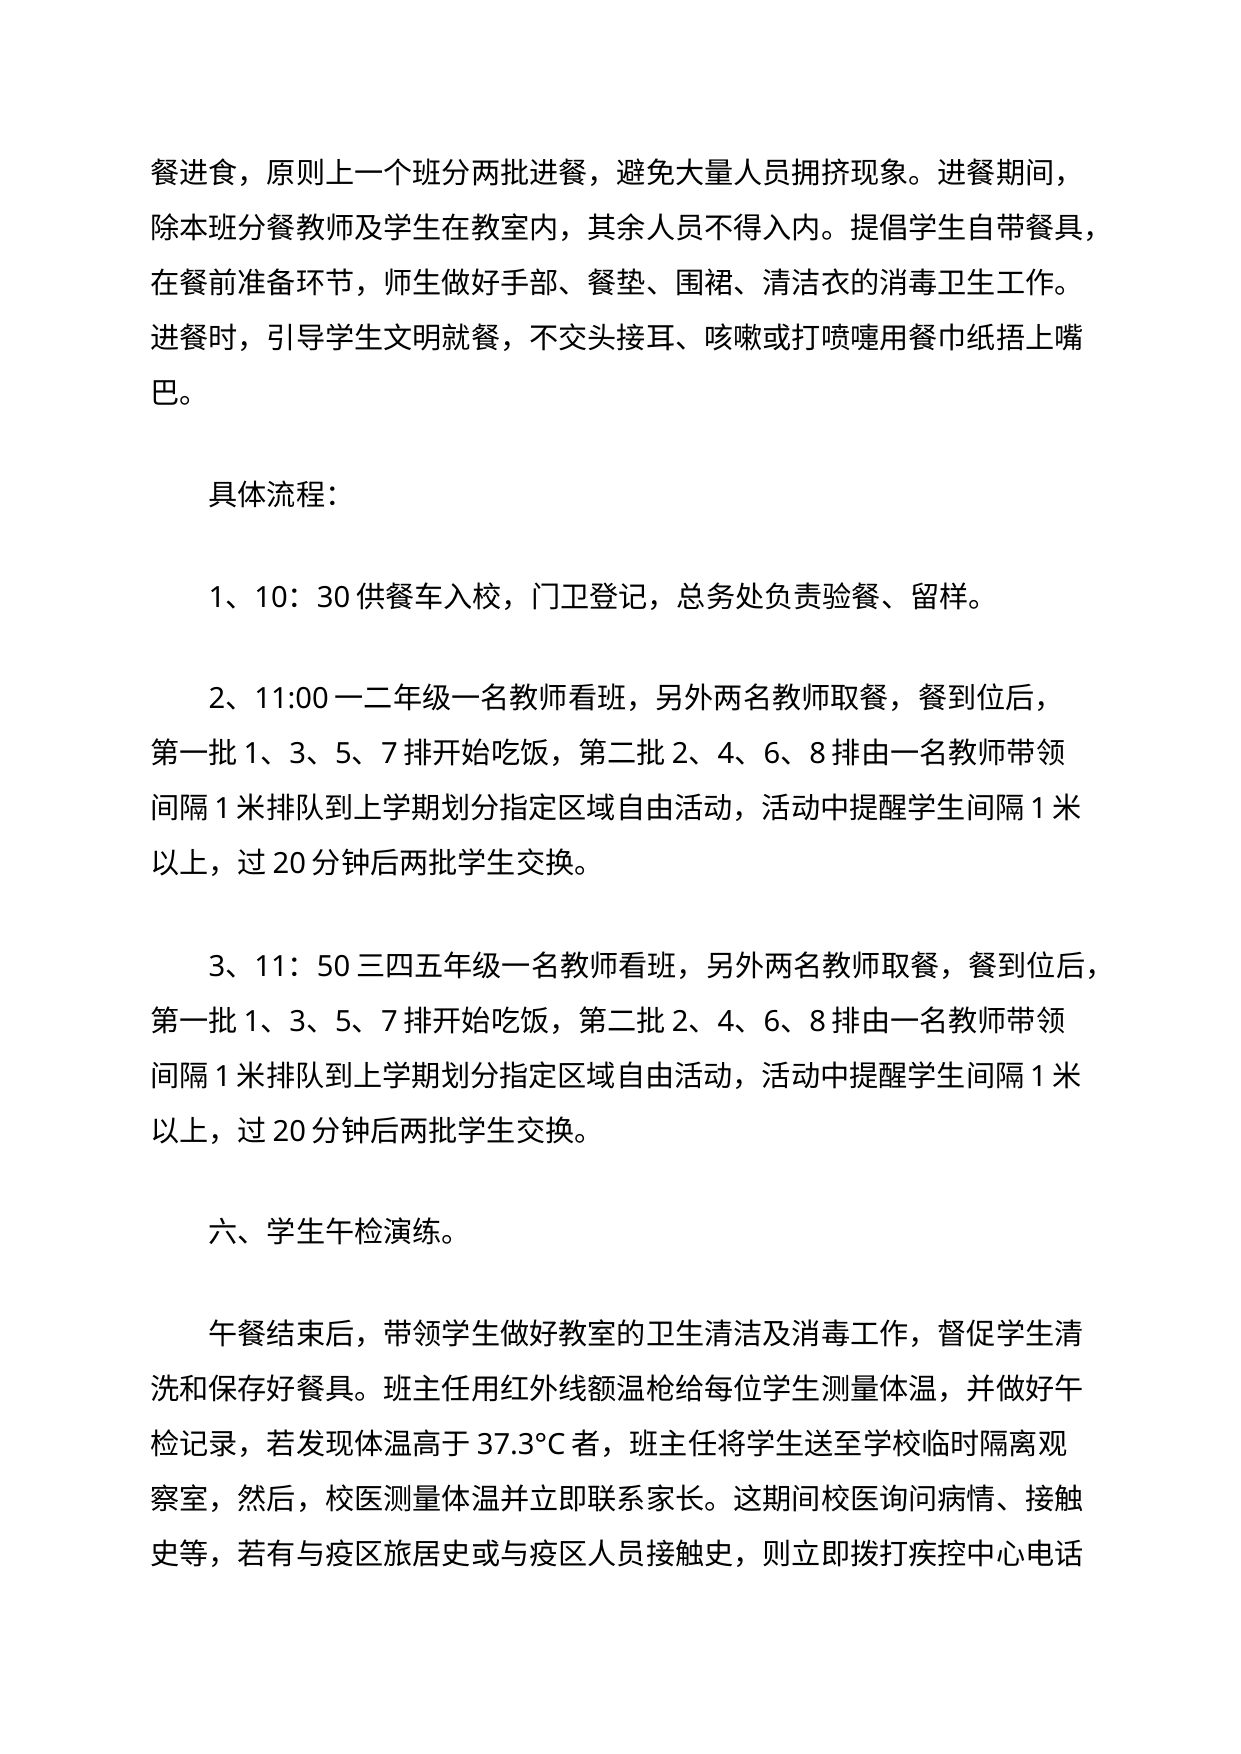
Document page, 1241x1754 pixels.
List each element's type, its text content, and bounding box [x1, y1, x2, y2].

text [150, 150, 1090, 412]
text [150, 1311, 1090, 1573]
text 1、10：30供餐车入校，门卫登记，总务处负责验餐、留样。 [150, 573, 1090, 616]
text 2、11:00一二年级一名教师看班，另外两名教师取餐，餐到位后，第一批1、3、5、7排开始吃饭，第二批2、4、6、8排由一名教师带领间隔1米排队到上学期划分指定区域自由活动，活动中提醒学生间隔1米以上，过20分钟后两批学生交换。 [150, 675, 1090, 882]
text 六、学生午检演练。 [150, 1209, 1090, 1251]
text 3、11：50三四五年级一名教师看班，另外两名教师取餐，餐到位后，第一批1、3、5、7排开始吃饭，第二批2、4、6、8排由一名教师带领间隔1米排队到上学期划分指定区域自由活动，活动中提醒学生间隔1米以上，过20分钟后两批学生交换。 [150, 942, 1090, 1149]
text 具体流程： [150, 471, 1090, 514]
